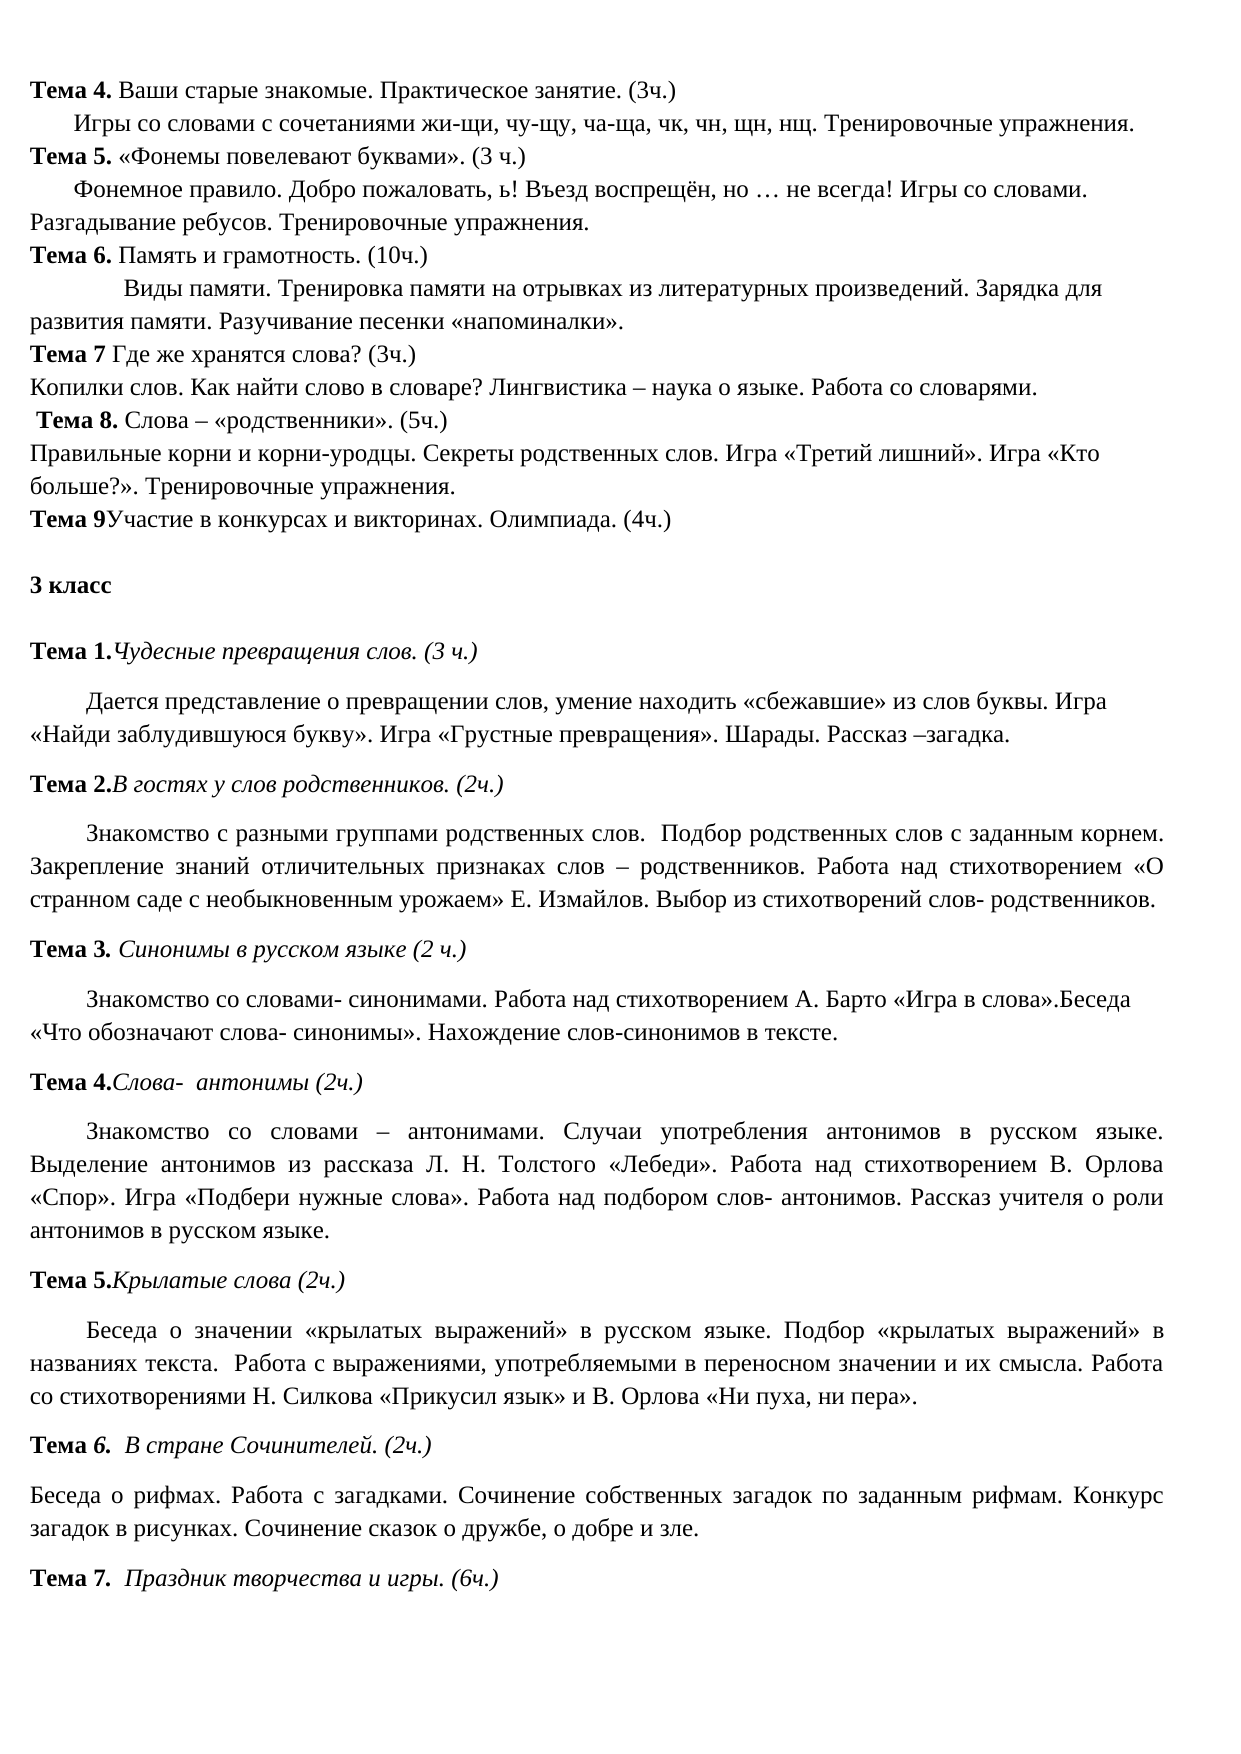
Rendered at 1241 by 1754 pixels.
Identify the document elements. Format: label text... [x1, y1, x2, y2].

text Знакомство со словами- синонимами. Работа над стихотворением А. Барто «Игра в слова».Беседа «Что обозначают слова- синонимы». Нахождение слов-синонимов в тексте. [29, 984, 1165, 1046]
text 3 класс [29, 570, 1165, 599]
text Тема 5.Крылатые слова (2ч.) [29, 1265, 1165, 1294]
text Тема 1.Чудесные превращения слов. (3 ч.) [29, 636, 1165, 665]
text Правильные корни и корни-уродцы. Секреты родственных слов. Игра «Третий лишний». Игра «Кто больше?». Тренировочные упражнения. [29, 438, 1165, 500]
text Тема 8. Слова – «родственники». (5ч.) [29, 405, 1165, 434]
text Знакомство с разными группами родственных слов. Подбор родственных слов с заданным корнем. Закрепление знаний отличительных признаках слов – родственников. Работа над стихотворением «О странном саде с необыкновенным урожаем» Е. Измайлов. Выбор из стихотворений слов- родственников. [29, 818, 1165, 913]
text Тема 6. В стране Сочинителей. (2ч.) [29, 1430, 1165, 1459]
text Тема 4.Слова- антонимы (2ч.) [29, 1067, 1165, 1095]
text Тема 7 Где же хранятся слова? (3ч.) [29, 339, 1165, 368]
text Тема 2.В гостях у слов родственников. (2ч.) [29, 769, 1165, 797]
text Игры со словами с сочетаниями жи-щи, чу-щу, ча-ща, чк, чн, щн, нщ. Тренировочные упражнения. [29, 108, 1165, 137]
text Дается представление о превращении слов, умение находить «сбежавшие» из слов буквы. Игра «Найди заблудившуюся букву». Игра «Грустные превращения». Шарады. Рассказ –загадка. [29, 686, 1165, 748]
text Знакомство со словами – антонимами. Случаи употребления антонимов в русском языке. Выделение антонимов из рассказа Л. Н. Толстого «Лебеди». Работа над стихотворением В. Орлова «Спор». Игра «Подбери нужные слова». Работа над подбором слов- антонимов. Рассказ учителя о роли антонимов в русском языке. [29, 1116, 1165, 1244]
text Тема 4. Ваши старые знакомые. Практическое занятие. (3ч.) [29, 75, 1165, 104]
text Фонемное правило. Добро пожаловать, ь! Въезд воспрещён, но … не всегда! Игры со словами. Разгадывание ребусов. Тренировочные упражнения. [29, 174, 1165, 236]
text Тема 9Участие в конкурсах и викторинах. Олимпиада. (4ч.) [29, 504, 1165, 533]
text Тема 5. «Фонемы повелевают буквами». (3 ч.) [29, 141, 1165, 170]
text Тема 7. Праздник творчества и игры. (6ч.) [29, 1563, 1165, 1592]
text Беседа о значении «крылатых выражений» в русском языке. Подбор «крылатых выражений» в названиях текста. Работа с выражениями, употребляемыми в переносном значении и их смысла. Работа со стихотворениями Н. Силкова «Прикусил язык» и В. Орлова «Ни пуха, ни пера». [29, 1315, 1165, 1409]
text Тема 3. Синонимы в русском языке (2 ч.) [29, 934, 1165, 963]
text Виды памяти. Тренировка памяти на отрывках из литературных произведений. Зарядка для развития памяти. Разучивание песенки «напоминалки». [29, 273, 1165, 335]
text Копилки слов. Как найти слово в словаре? Лингвистика – наука о языке. Работа со словарями. [29, 372, 1165, 401]
text Тема 6. Память и грамотность. (10ч.) [29, 240, 1165, 269]
text Беседа о рифмах. Работа с загадками. Сочинение собственных загадок по заданным рифмам. Конкурс загадок в рисунках. Сочинение сказок о дружбе, о добре и зле. [29, 1480, 1165, 1542]
